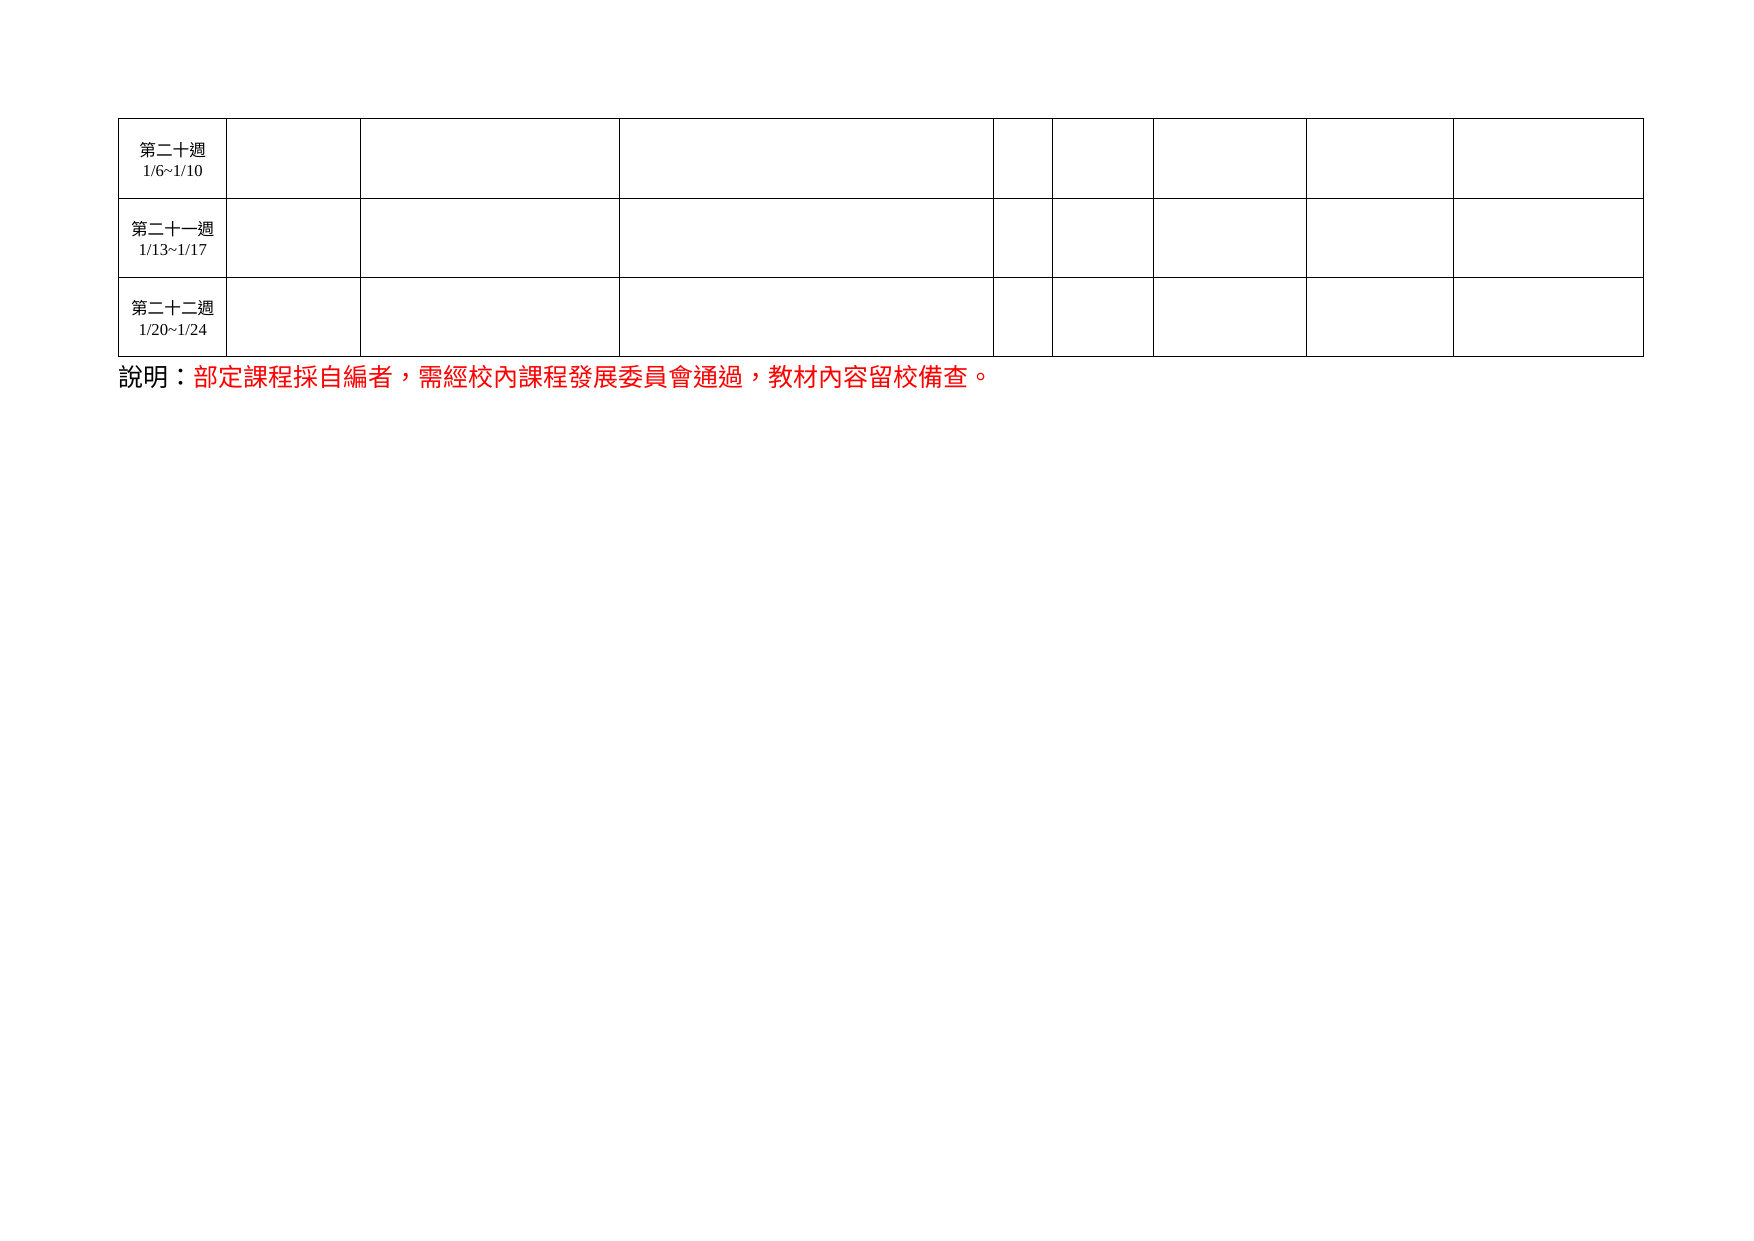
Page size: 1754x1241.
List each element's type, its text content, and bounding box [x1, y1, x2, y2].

table_cell 第二十二週 1/20~1/24 [119, 278, 226, 356]
table_cell 第二十週 1/6~1/10 [119, 119, 226, 197]
text 說明：部定課程採自編者，需經校內課程發展委員會通過，教材內容留校備查。 [118, 357, 1636, 393]
table_cell [1053, 119, 1153, 197]
table_cell [1154, 199, 1306, 277]
table_cell [620, 278, 993, 356]
table_cell [1307, 119, 1453, 197]
table_cell [620, 199, 993, 277]
table_cell [1454, 199, 1643, 277]
table_cell [1454, 278, 1643, 356]
table_cell [1307, 199, 1453, 277]
table_cell [1454, 119, 1643, 197]
table_cell [227, 119, 360, 197]
table_cell [1154, 119, 1306, 197]
table_cell [1154, 278, 1306, 356]
table_cell [361, 119, 619, 197]
table_cell [1053, 278, 1153, 356]
table_cell [227, 199, 360, 277]
table_cell 第二十一週 1/13~1/17 [119, 199, 226, 277]
table_cell [994, 119, 1052, 197]
table_cell [361, 278, 619, 356]
table_cell [994, 199, 1052, 277]
table_cell [361, 199, 619, 277]
table_cell [620, 119, 993, 197]
table_cell [1307, 278, 1453, 356]
table_cell [227, 278, 360, 356]
table_cell [994, 278, 1052, 356]
table_cell [1053, 199, 1153, 277]
